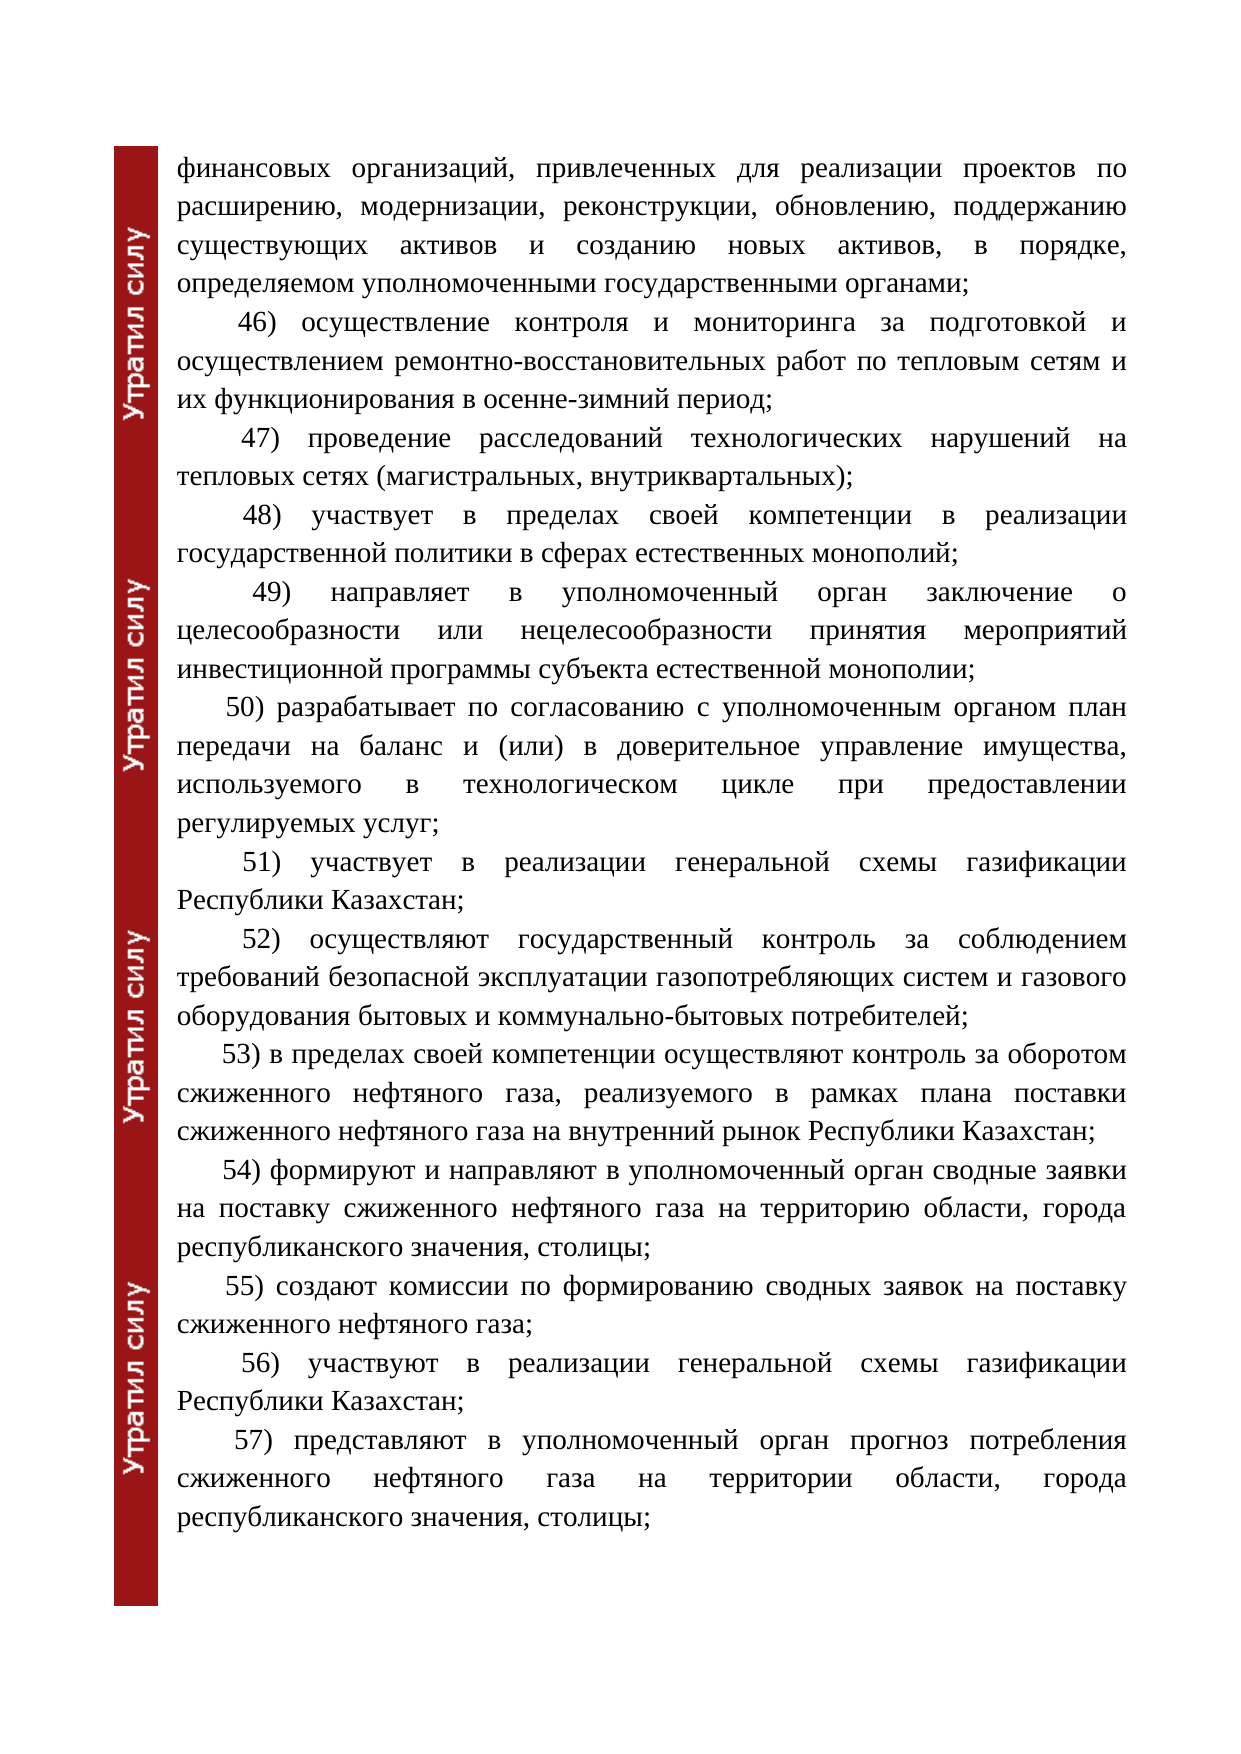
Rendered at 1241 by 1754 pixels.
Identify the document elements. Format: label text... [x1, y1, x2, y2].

picture [114, 1417, 158, 1422]
picture [114, 1263, 158, 1268]
picture [114, 415, 158, 420]
picture [114, 1031, 158, 1036]
picture [114, 1340, 158, 1345]
picture [114, 146, 158, 150]
text 49) направляет в уполномоченный орган заключение о целесообразности или нецелесообразности принятия мероприятий инвестиционной программы субъекта естественной монополии; [112, 574, 1128, 684]
text 56) участвуют в реализации генеральной схемы газификации Республики Казахстан; [112, 1345, 1128, 1417]
text 53) в пределах своей компетенции осуществляют контроль за оборотом сжиженного нефтяного газа, реализуемого в рамках плана поставки сжиженного нефтяного газа на внутренний рынок Республики Казахстан; [112, 1036, 1128, 1147]
text 46) осуществление контроля и мониторинга за подготовкой и осуществлением ремонтно-восстановительных работ по тепловым сетям и их функционирования в осенне-зимний период; [112, 304, 1128, 415]
picture [114, 839, 158, 844]
text 52) осуществляют государственный контроль за соблюдением требований безопасной эксплуатации газопотребляющих систем и газового оборудования бытовых и коммунально-бытовых потребителей; [112, 921, 1128, 1031]
text 55) создают комиссии по формированию сводных заявок на поставку сжиженного нефтяного газа; [112, 1268, 1128, 1340]
picture [114, 1532, 158, 1606]
text 47) проведение расследований технологических нарушений на тепловых сетях (магистральных, внутриквартальных); [112, 420, 1128, 492]
text 48) участвует в пределах своей компетенции в реализации государственной политики в сферах естественных монополий; [112, 497, 1128, 569]
picture [114, 492, 158, 497]
picture [114, 569, 158, 574]
text 57) представляют в уполномоченный орган прогноз потребления сжиженного нефтяного газа на территории области, города республиканского значения, столицы; [112, 1422, 1128, 1532]
picture [114, 916, 158, 921]
text 54) формируют и направляют в уполномоченный орган сводные заявки на поставку сжиженного нефтяного газа на территорию области, города республиканского значения, столицы; [112, 1152, 1128, 1263]
picture [114, 1147, 158, 1152]
text 51) участвует в реализации генеральной схемы газификации Республики Казахстан; [112, 844, 1128, 916]
picture [114, 299, 158, 304]
text 50) разрабатывает по согласованию с уполномоченным органом план передачи на баланс и (или) в доверительное управление имущества, используемого в технологическом цикле при предоставлении регулируемых услуг; [112, 689, 1128, 839]
picture [114, 684, 158, 689]
